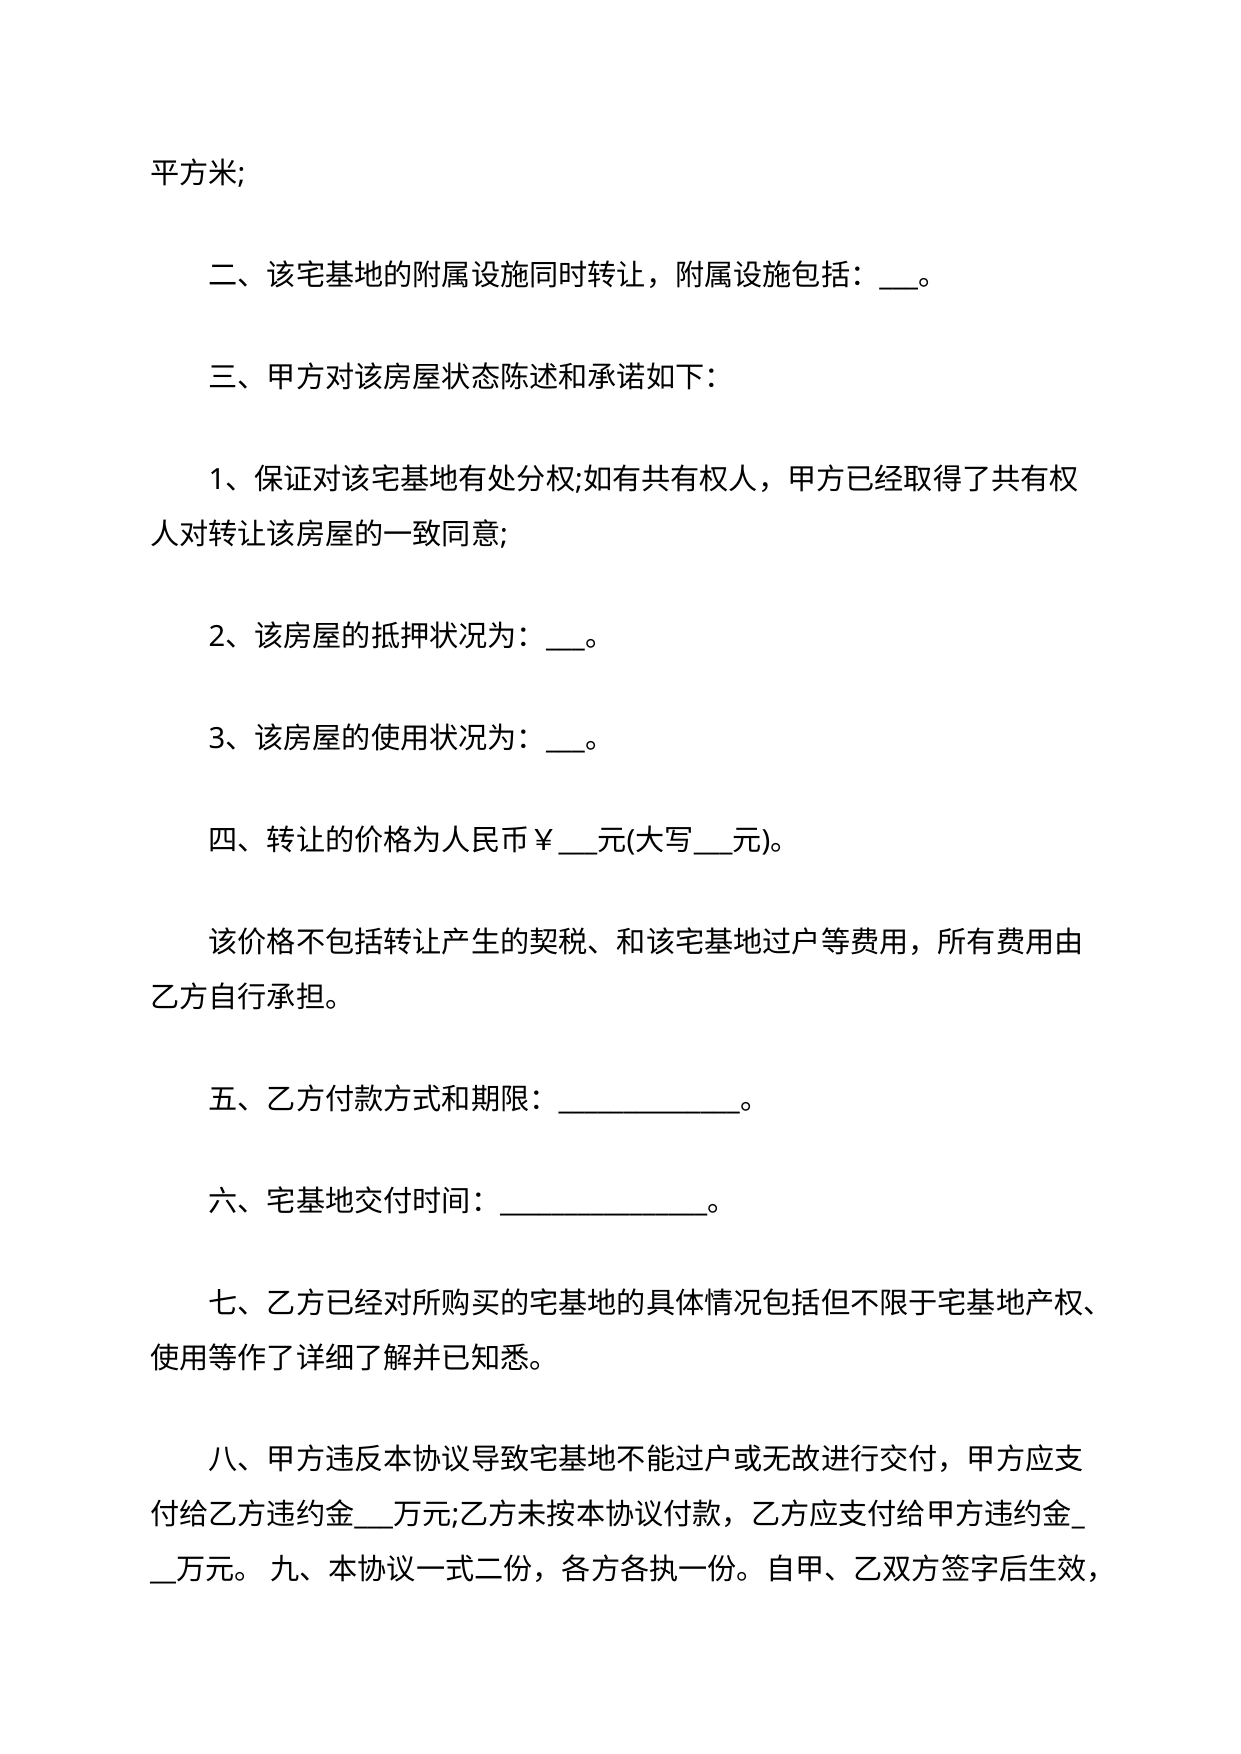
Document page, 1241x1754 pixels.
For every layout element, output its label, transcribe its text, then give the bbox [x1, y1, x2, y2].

text 3、该房屋的使用状况为：___。 [150, 715, 1090, 757]
text 二、该宅基地的附属设施同时转让，附属设施包括：___。 [150, 252, 1090, 294]
text 五、乙方付款方式和期限：______________。 [150, 1075, 1090, 1118]
text 六、宅基地交付时间：________________。 [150, 1177, 1090, 1220]
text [150, 1436, 1090, 1588]
text 三、甲方对该房屋状态陈述和承诺如下： [150, 354, 1090, 396]
text 四、转让的价格为人民币￥___元(大写___元)。 [150, 817, 1090, 859]
text 该价格不包括转让产生的契税、和该宅基地过户等费用，所有费用由乙方自行承担。 [150, 919, 1090, 1016]
text 1、保证对该宅基地有处分权;如有共有权人，甲方已经取得了共有权人对转让该房屋的一致同意; [150, 456, 1090, 553]
text 2、该房屋的抵押状况为：___。 [150, 613, 1090, 655]
text 七、乙方已经对所购买的宅基地的具体情况包括但不限于宅基地产权、使用等作了详细了解并已知悉。 [150, 1279, 1090, 1376]
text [150, 150, 1090, 192]
